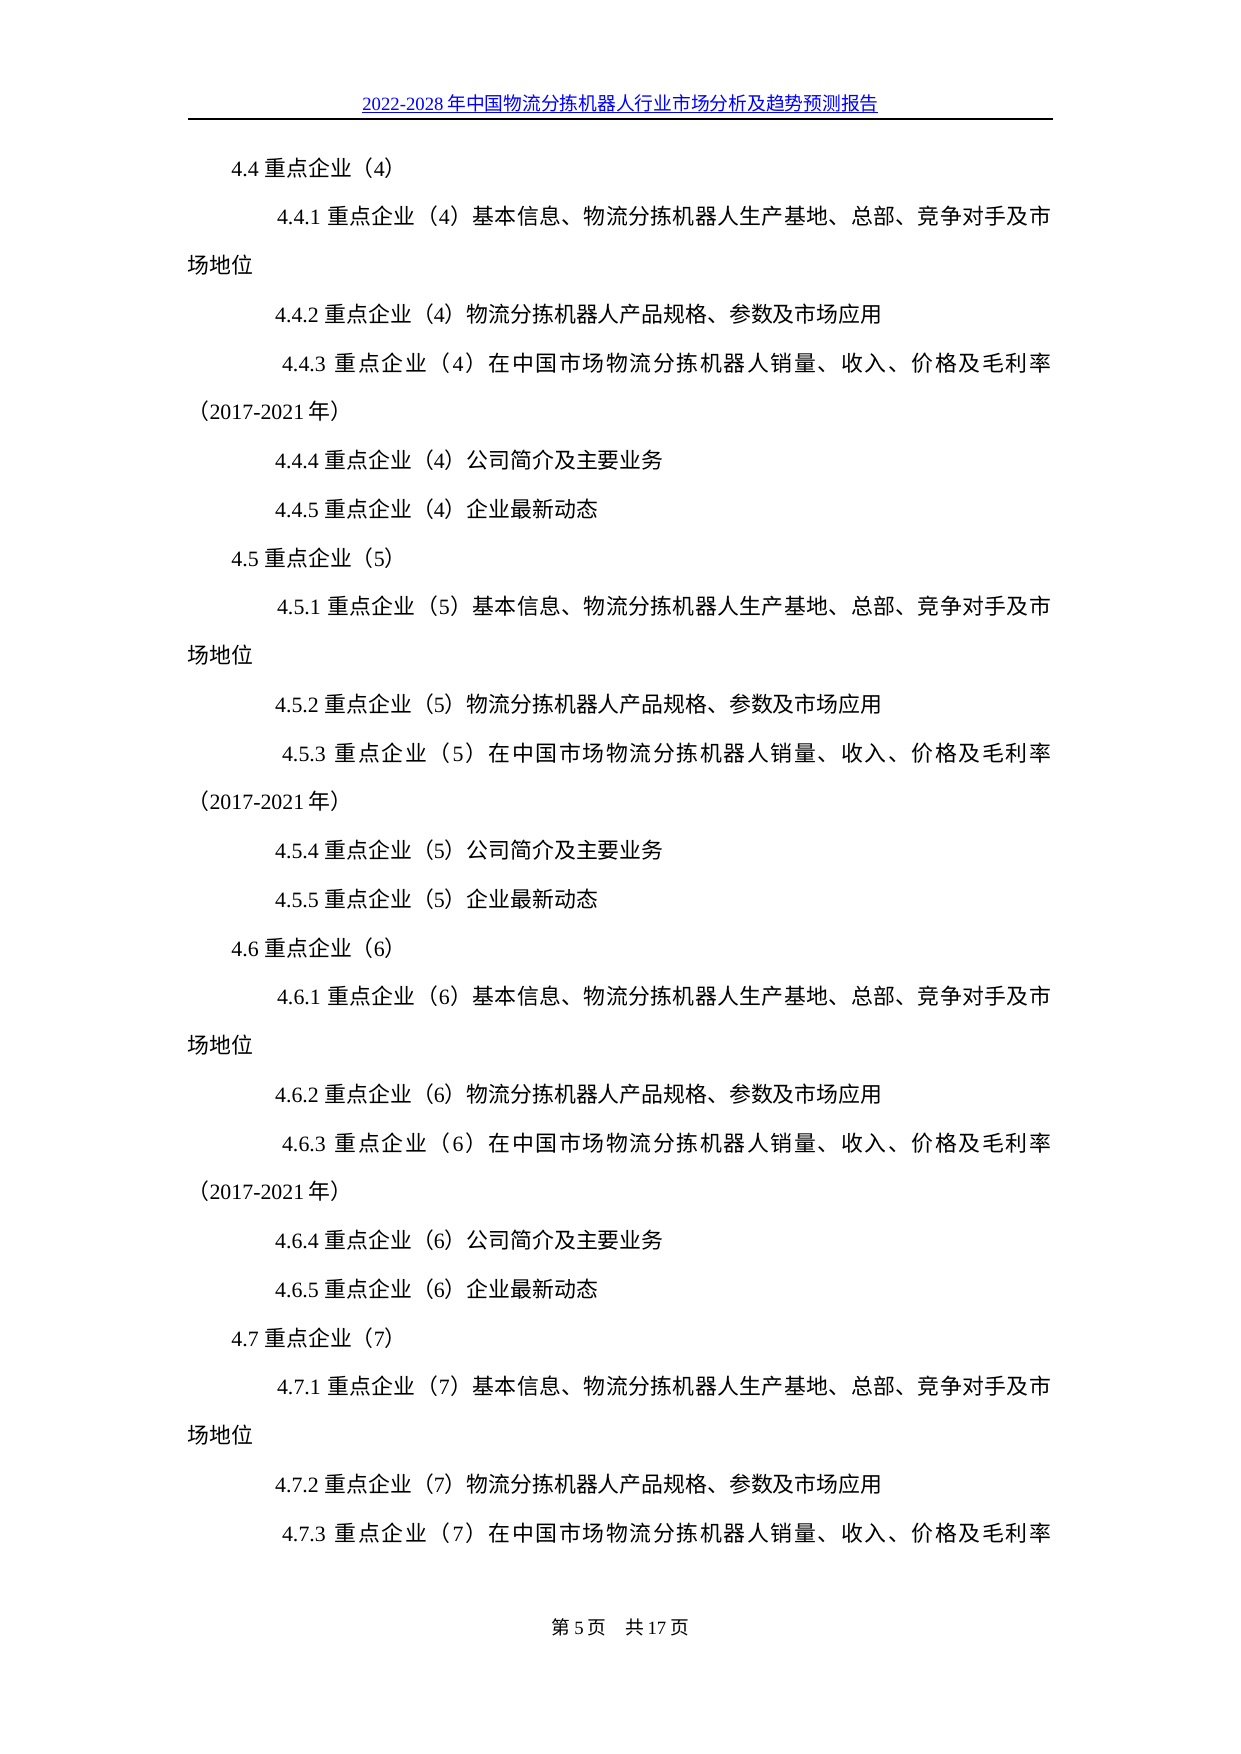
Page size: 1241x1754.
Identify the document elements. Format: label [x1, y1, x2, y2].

text [187, 150, 1053, 1548]
